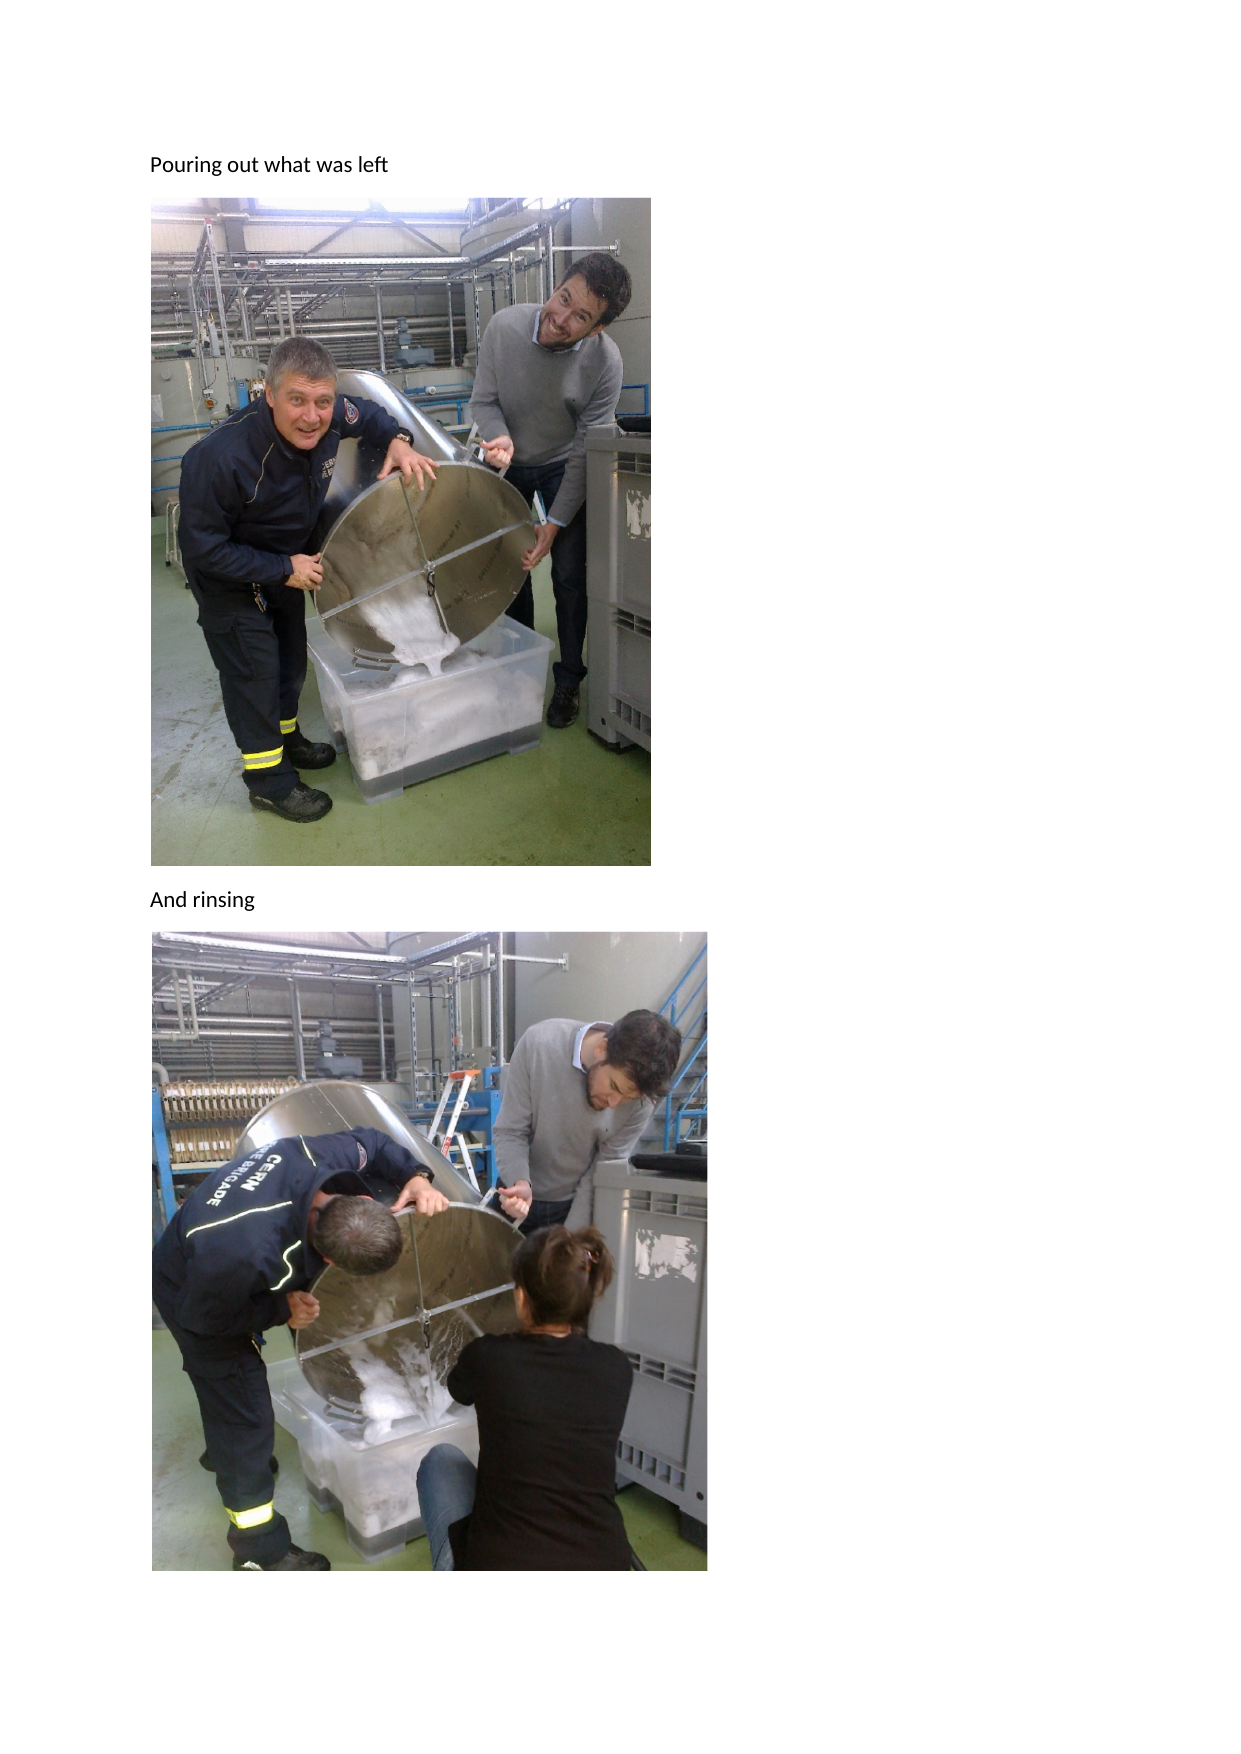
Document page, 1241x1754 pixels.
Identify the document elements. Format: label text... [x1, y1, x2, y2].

text Pouring out what was left [150, 150, 1090, 178]
picture [152, 932, 708, 1571]
text And rinsing [150, 885, 1090, 913]
picture [151, 198, 651, 865]
